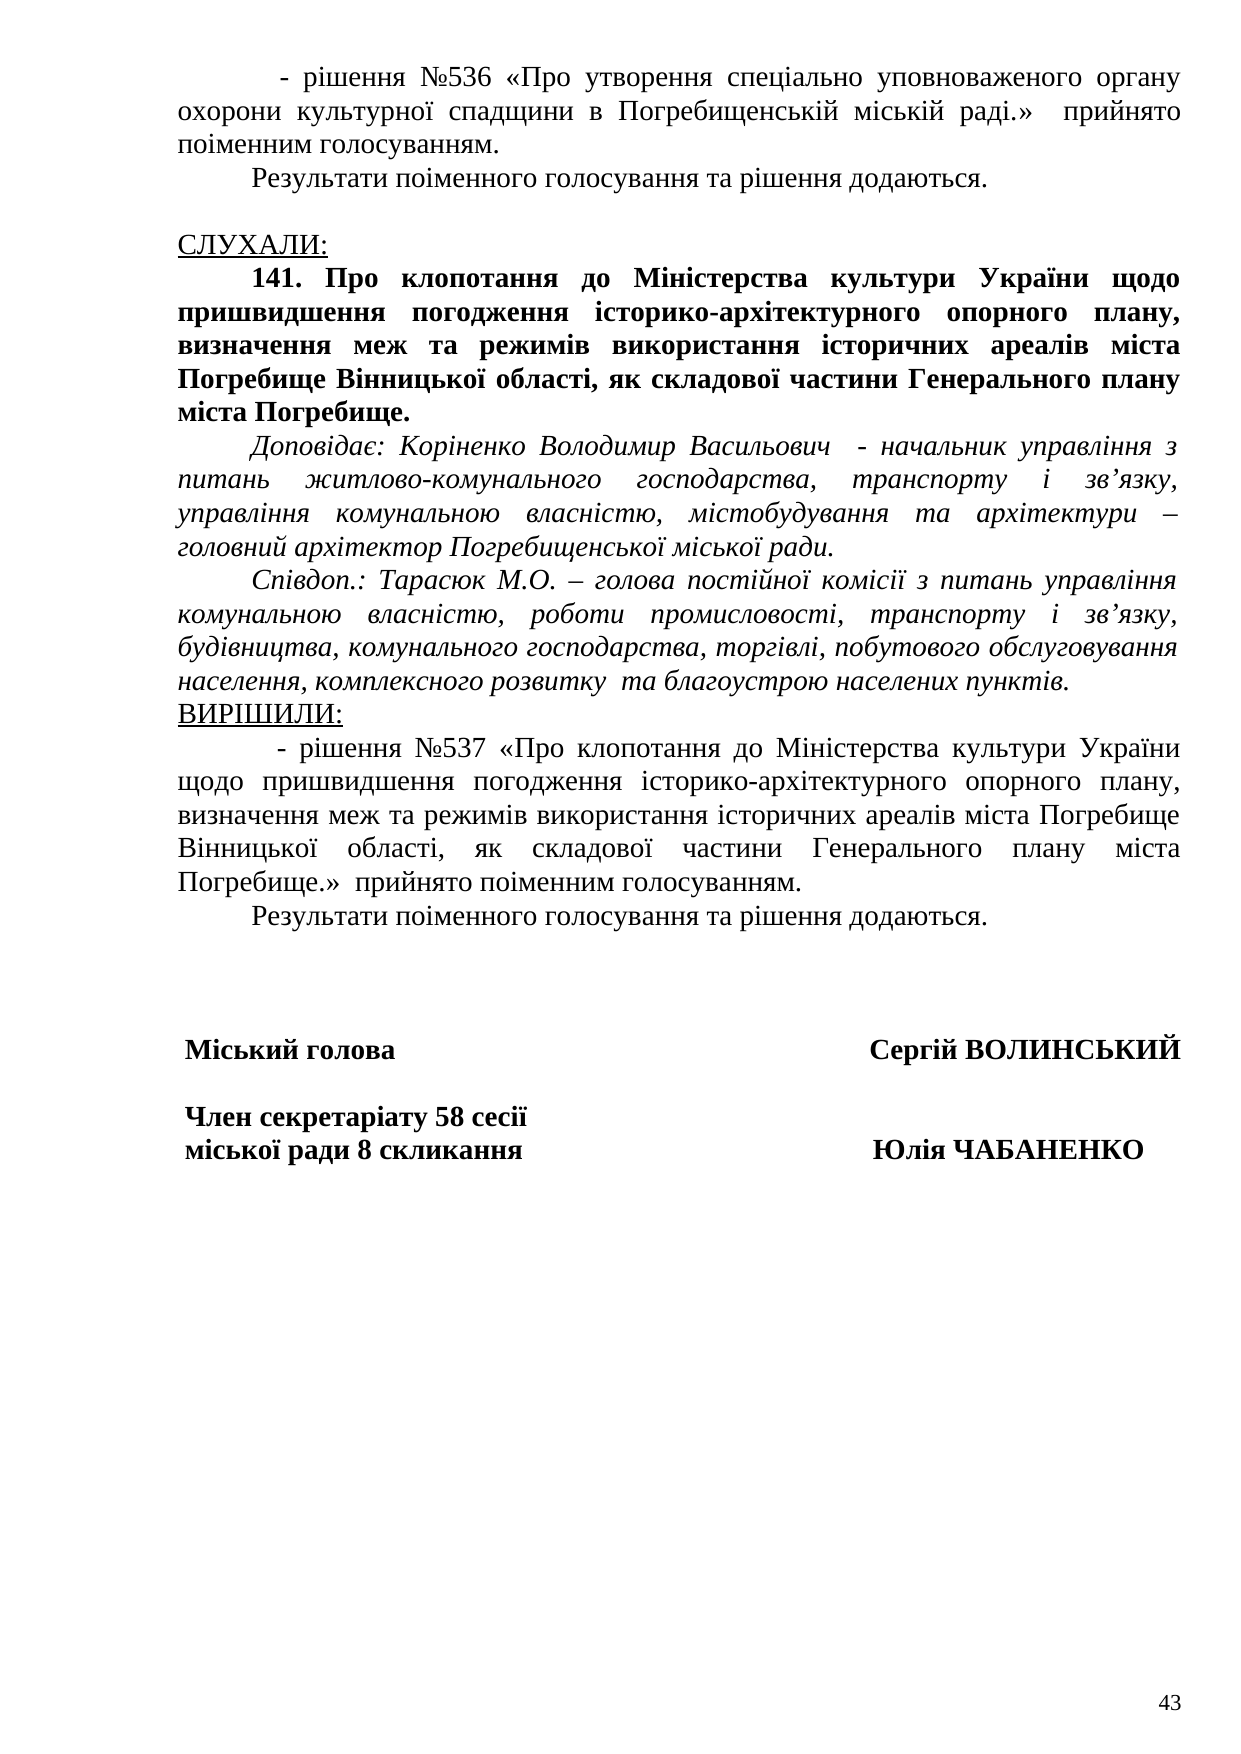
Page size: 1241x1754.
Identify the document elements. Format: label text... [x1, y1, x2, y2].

text - рішення №537 «Про клопотання до Міністерства культури України щодо пришвидшення погодження історико-архітектурного опорного плану, визначення меж та режимів використання історичних ареалів міста Погребище Вінницької області, як складової частини Генерального плану міста Погребище.» прийнято поіменним голосуванням. [177, 730, 1181, 898]
text міської ради 8 скликання Юлія ЧАБАНЕНКО [177, 1132, 1181, 1166]
text ВИРІШИЛИ: [177, 696, 1181, 730]
text - рішення №536 «Про утворення спеціально уповноваженого органу охорони культурної cпадщини в Погребищенській міській раді.» прийнято поіменним голосуванням. [177, 59, 1181, 160]
text Міський голова Сергій ВОЛИНСЬКИЙ [177, 1032, 1181, 1065]
text Результати поіменного голосування та рішення додаються. [177, 160, 1181, 193]
text Член секретаріату 58 сесії [177, 1099, 1181, 1132]
text Результати поіменного голосування та рішення додаються. [177, 898, 1181, 931]
text СЛУХАЛИ: [177, 227, 1181, 260]
text Співдоп.: Тарасюк М.О. – голова постійної комісії з питань управління комунальною власністю, роботи промисловості, транспорту і зв’язку, будівництва, комунального господарства, торгівлі, побутового обслуговування населення, комплексного розвитку та благоустрою населених пунктів. [177, 562, 1181, 696]
text 141. Про клопотання до Міністерства культури України щодо пришвидшення погодження історико-архітектурного опорного плану, визначення меж та режимів використання історичних ареалів міста Погребище Вінницької області, як складової частини Генерального плану міста Погребище. [177, 260, 1181, 428]
